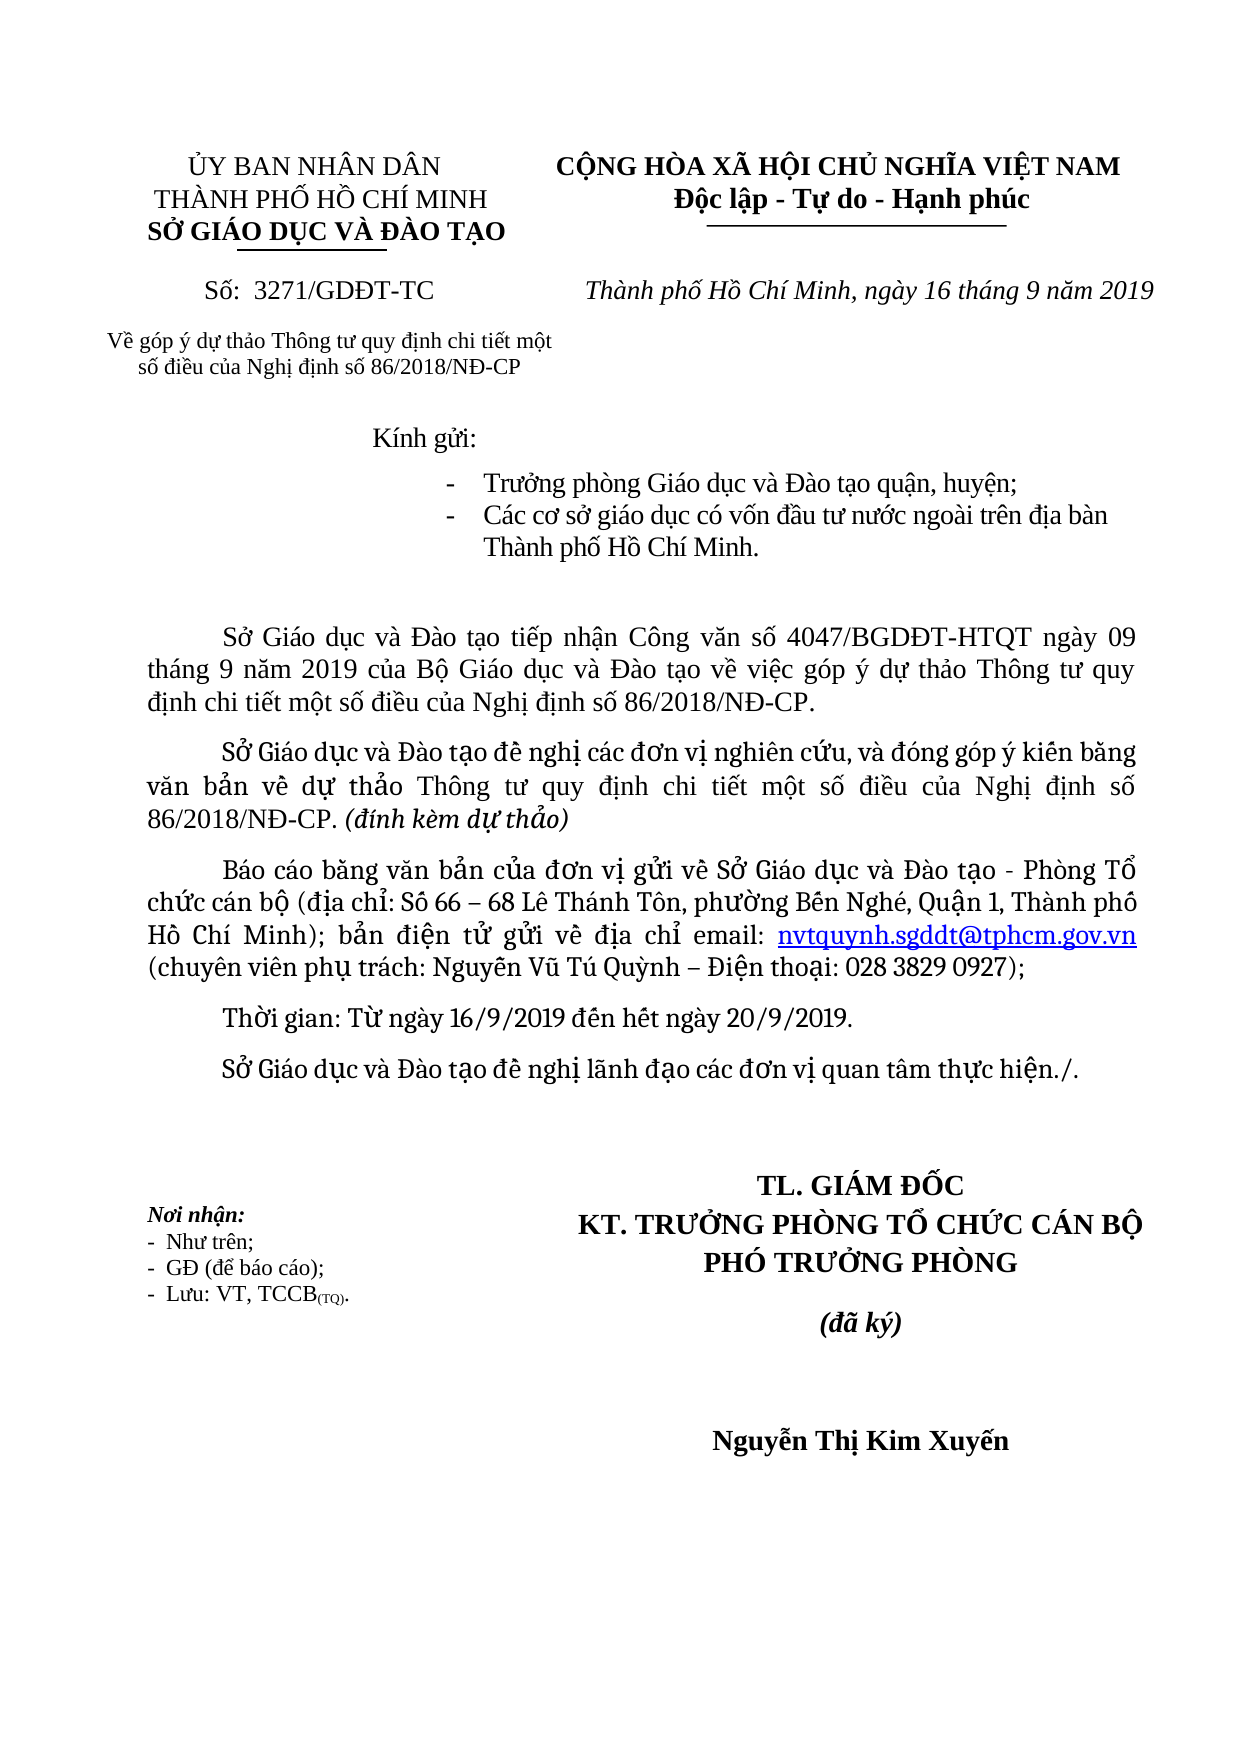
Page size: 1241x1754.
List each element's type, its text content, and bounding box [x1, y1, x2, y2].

text Kính gửi: [297, 421, 1151, 453]
text Sở Giáo dục và Đào tạo đề nghị các đơn vị nghiên cứu, và đóng góp ý kiến bằng văn bản về dự thảo Thông tư quy định chi tiết một số điều của Nghị định số 86/2018/NĐ-CP. (đính kèm dự thảo) [147, 736, 1137, 835]
text Sở Giáo dục và Đào tạo tiếp nhận Công văn số 4047/BGDĐT-HTQT ngày 09 tháng 9 năm 2019 của Bộ Giáo dục và Đào tạo về việc góp ý dự thảo Thông tư quy định chi tiết một số điều của Nghị định số 86/2018/NĐ-CP. [147, 620, 1137, 717]
text THÀNH PHỐ HỒ CHÍ MINH Độc lập - Tự do - Hạnh phúc [147, 181, 1137, 215]
text Số: 3271/GDĐT-TC Thành phố Hồ Chí Minh, ngày 16 tháng 9 năm 2019 [147, 274, 1151, 305]
subtitle ỦY BAN NHÂN DÂN CỘNG HÒA XÃ HỘI CHỦ NGHĨA VIỆT NAM [147, 150, 1137, 181]
list Trưởng phòng Giáo dục và Đào tạo quận, huyện; [446, 466, 1151, 498]
text Thời gian: Từ ngày 16/9/2019 đến hết ngày 20/9/2019. [147, 1002, 1137, 1035]
text Báo cáo bằng văn bản của đơn vị gửi về Sở Giáo dục và Đào tạo - Phòng Tổ chức cán bộ (địa chỉ: Số 66 – 68 Lê Thánh Tôn, phường Bến Nghé, Quận 1, Thành phố Hồ Chí Minh); bản điện tử gửi về địa chỉ email: nvtquynh.sgddt@tphcm.gov.vn (chuyên viên phụ trách: Nguyễn Vũ Tú Quỳnh – Điện thoại: 028 3829 0927); [147, 854, 1137, 984]
text Sở Giáo dục và Đào tạo đề nghị lãnh đạo các đơn vị quan tâm thực hiện./. [147, 1054, 1137, 1086]
list Như trên; [147, 1228, 1137, 1254]
list Lưu: VT, TCCB(TQ). [147, 1281, 1137, 1307]
text SỞ GIÁO DỤC VÀ ĐÀO TẠO [147, 215, 1137, 246]
text Nơi nhận: [147, 1201, 1137, 1228]
list GĐ (để báo cáo); [147, 1254, 1137, 1281]
list Các cơ sở giáo dục có vốn đầu tư nước ngoài trên địa bàn Thành phố Hồ Chí Minh. [446, 498, 1151, 563]
